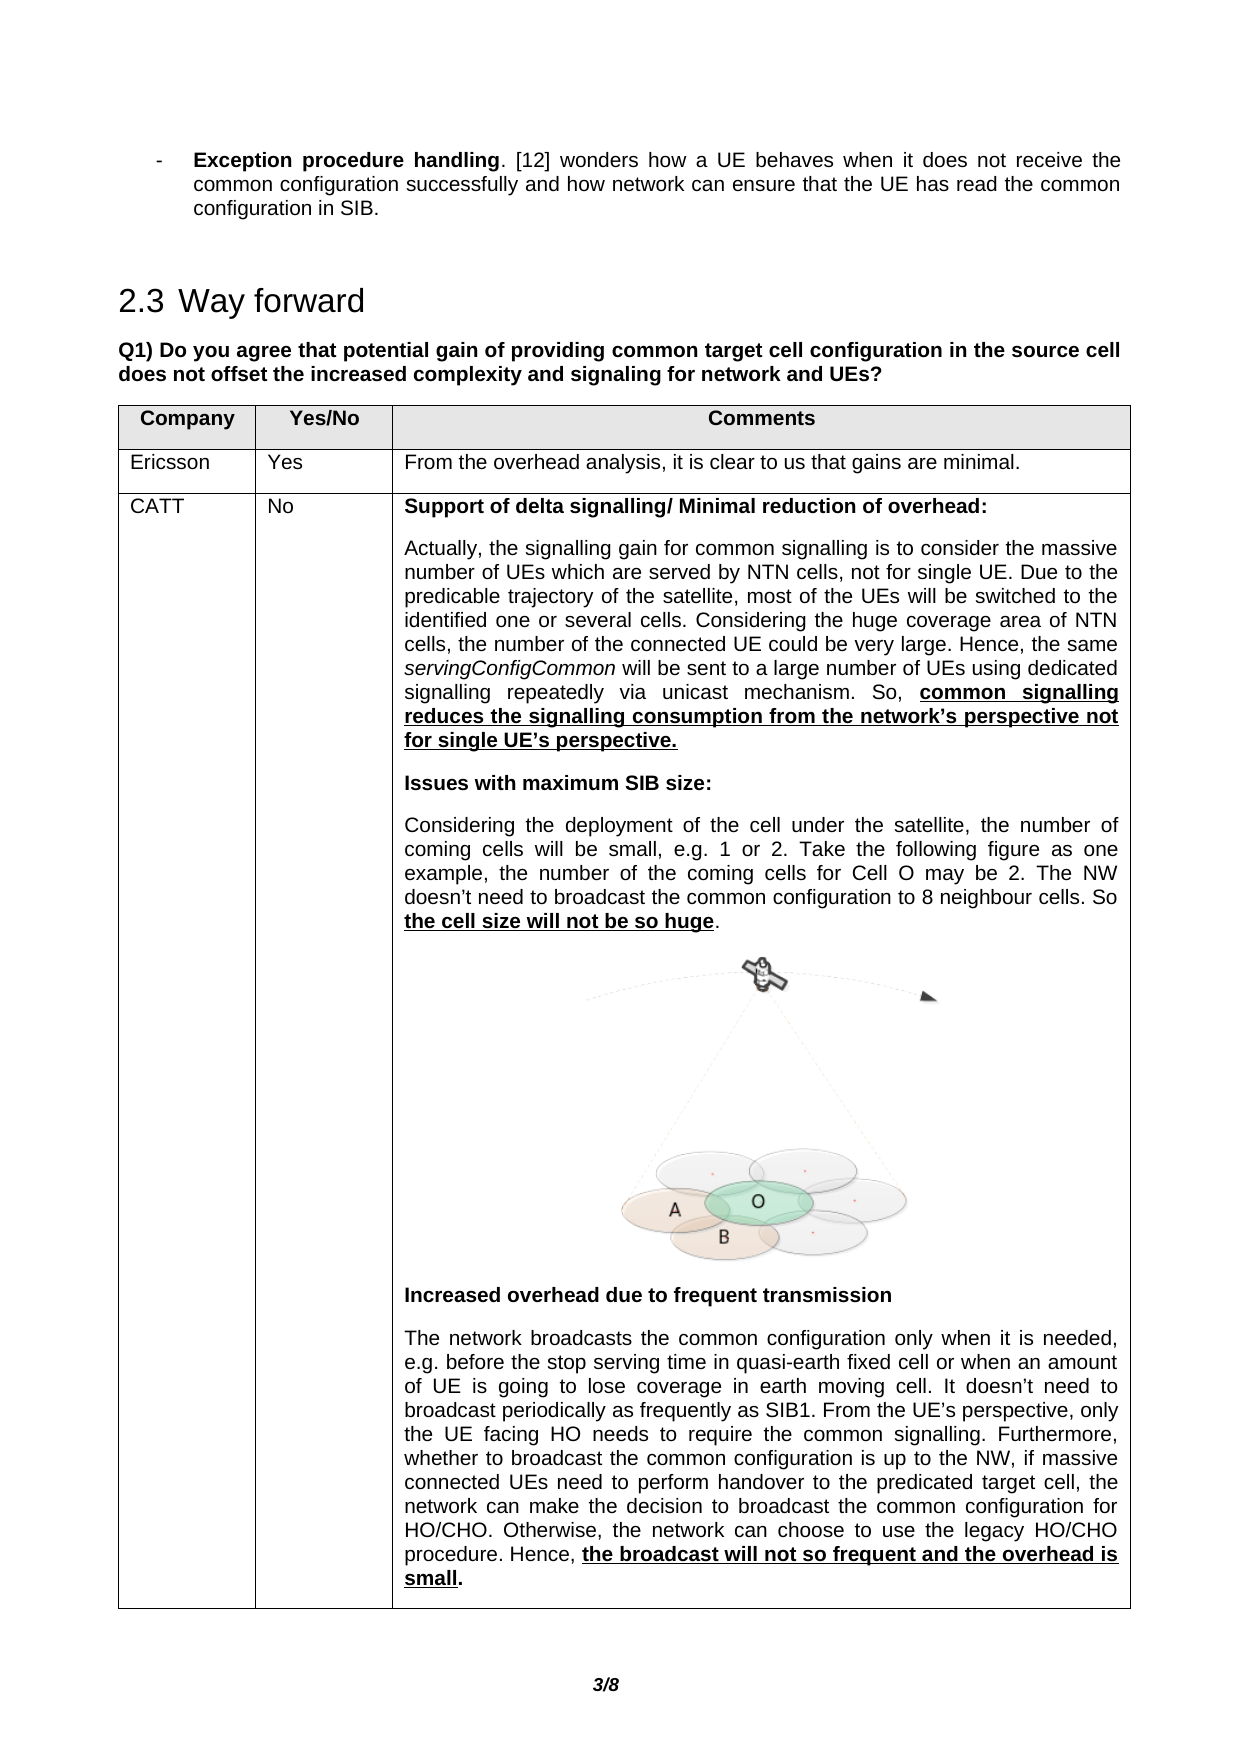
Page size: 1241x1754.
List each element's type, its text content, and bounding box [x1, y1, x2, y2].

table_cell From the overhead analysis, it is clear to us that gains are minimal. [393, 450, 1130, 492]
list Exception procedure handling. [12] wonders how a UE behaves when it does not receive the common configuration successfully and how network can ensure that the UE has read the common configuration in SIB. [156, 148, 1122, 219]
table_cell Ericsson [119, 450, 255, 492]
subtitle Way forward [118, 281, 1122, 319]
table_header Comments [393, 406, 1130, 449]
table_cell Yes [256, 450, 392, 492]
table_header Company [119, 406, 255, 449]
text Q1) Do you agree that potential gain of providing common target cell configuration in the source cell does not offset the increased complexity and signaling for network and UEs? [118, 338, 1122, 386]
table_cell No [256, 494, 392, 1608]
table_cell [393, 494, 1130, 1608]
table_header Yes/No [256, 406, 392, 449]
table_cell CATT [119, 494, 255, 1608]
